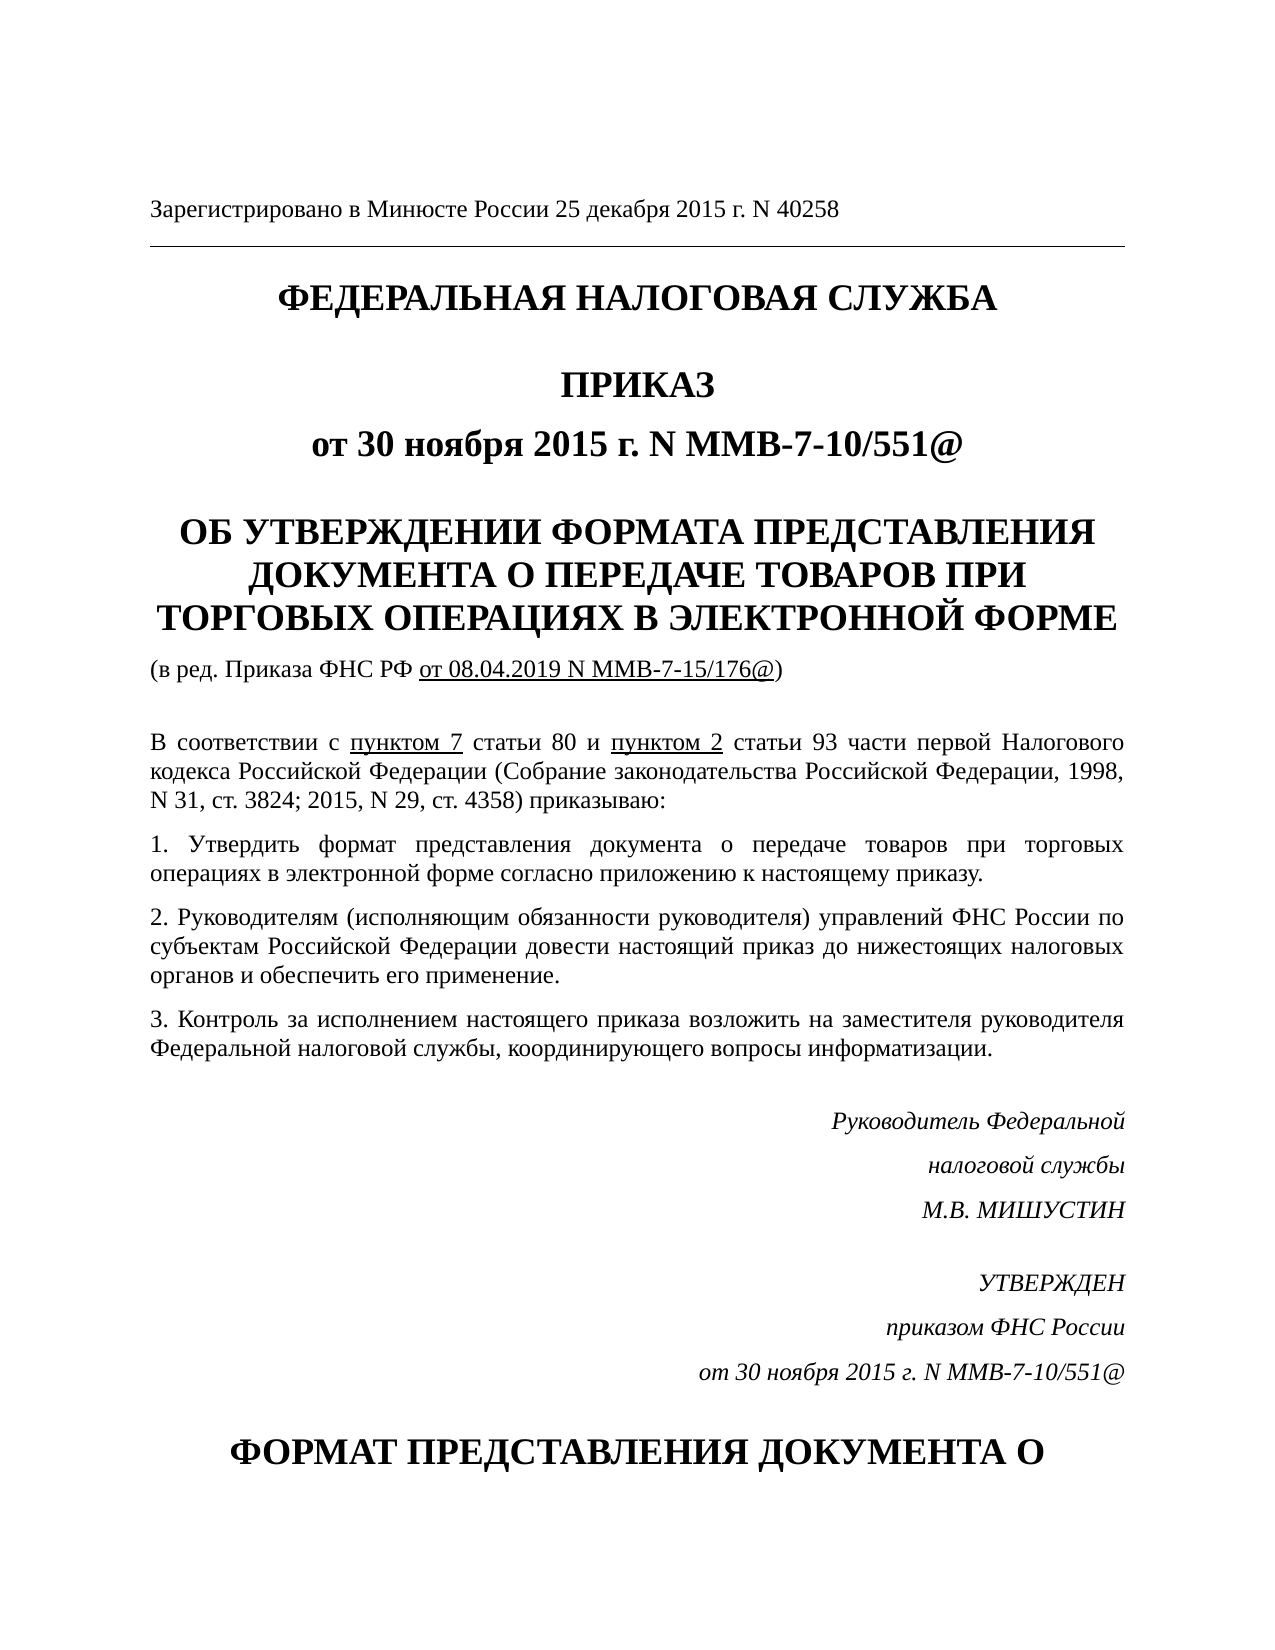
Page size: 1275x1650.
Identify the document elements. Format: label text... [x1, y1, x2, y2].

text ФЕДЕРАЛЬНАЯ НАЛОГОВАЯ СЛУЖБА [150, 275, 1125, 318]
text от 30 ноября 2015 г. N ММВ-7-10/551@ [150, 422, 1125, 465]
text Руководитель Федеральной [150, 1106, 1125, 1135]
text М.В. МИШУСТИН [150, 1195, 1125, 1223]
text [150, 1430, 1125, 1473]
text (в ред. Приказа ФНС РФ от 08.04.2019 N ММВ-7-15/176@) [150, 654, 1125, 683]
text В соответствии с пунктом 7 статьи 80 и пунктом 2 статьи 93 части первой Налогового кодекса Российской Федерации (Собрание законодательства Российской Федерации, 1998, N 31, ст. 3824; 2015, N 29, ст. 4358) приказываю: [150, 727, 1125, 813]
text УТВЕРЖДЕН [150, 1268, 1125, 1297]
text ПРИКАЗ [150, 363, 1125, 406]
text от 30 ноября 2015 г. N ММВ-7-10/551@ [150, 1357, 1125, 1385]
text 2. Руководителям (исполняющим обязанности руководителя) управлений ФНС России по субъектам Российской Федерации довести настоящий приказ до нижестоящих налоговых органов и обеспечить его применение. [150, 902, 1125, 988]
text налоговой службы [150, 1150, 1125, 1179]
text приказом ФНС России [150, 1312, 1125, 1341]
text ОБ УТВЕРЖДЕНИИ ФОРМАТА ПРЕДСТАВЛЕНИЯ ДОКУМЕНТА О ПЕРЕДАЧЕ ТОВАРОВ ПРИ ТОРГОВЫХ ОПЕРАЦИЯХ В ЭЛЕКТРОННОЙ ФОРМЕ [150, 509, 1125, 638]
text 1. Утвердить формат представления документа о передаче товаров при торговых операциях в электронной форме согласно приложению к настоящему приказу. [150, 829, 1125, 887]
text Зарегистрировано в Минюсте России 25 декабря 2015 г. N 40258 [150, 194, 1125, 223]
text 3. Контроль за исполнением настоящего приказа возложить на заместителя руководителя Федеральной налоговой службы, координирующего вопросы информатизации. [150, 1004, 1125, 1062]
